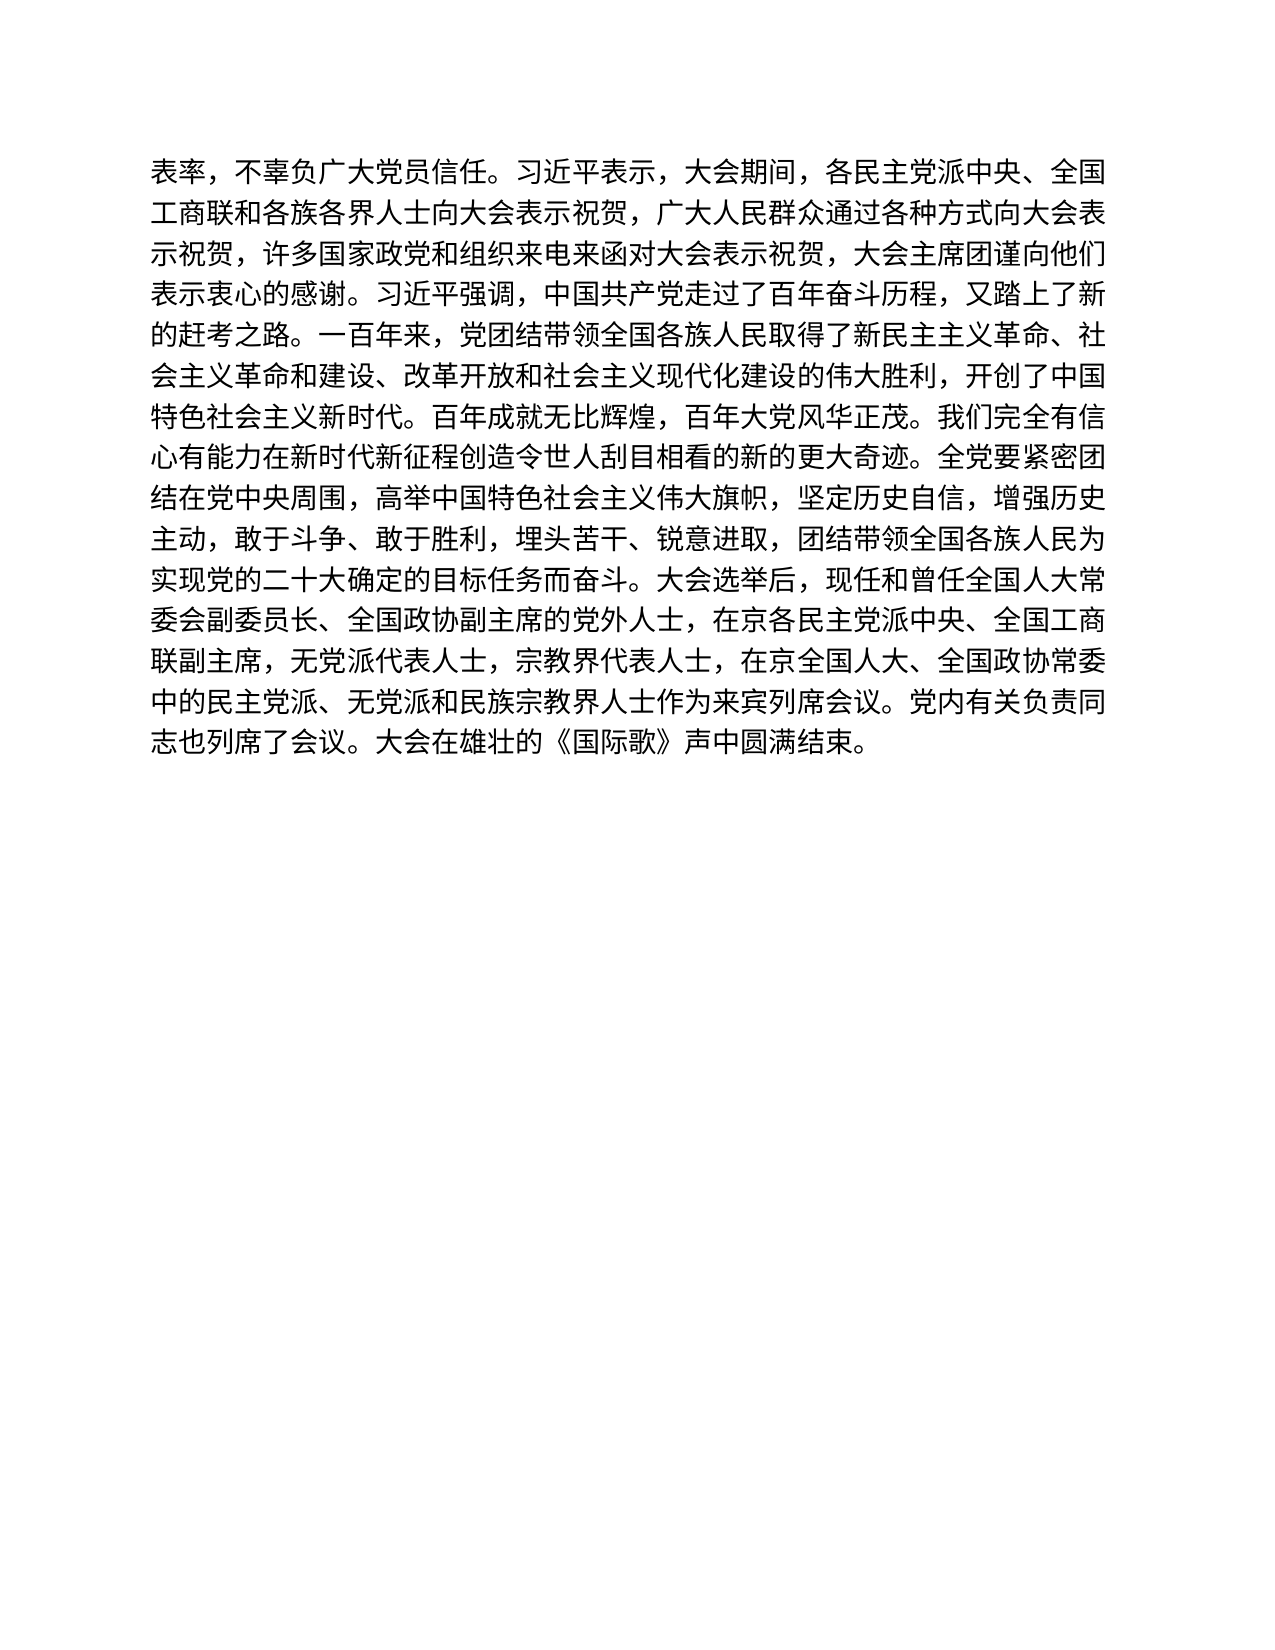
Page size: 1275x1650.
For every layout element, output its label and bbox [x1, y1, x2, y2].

text [150, 150, 1125, 761]
